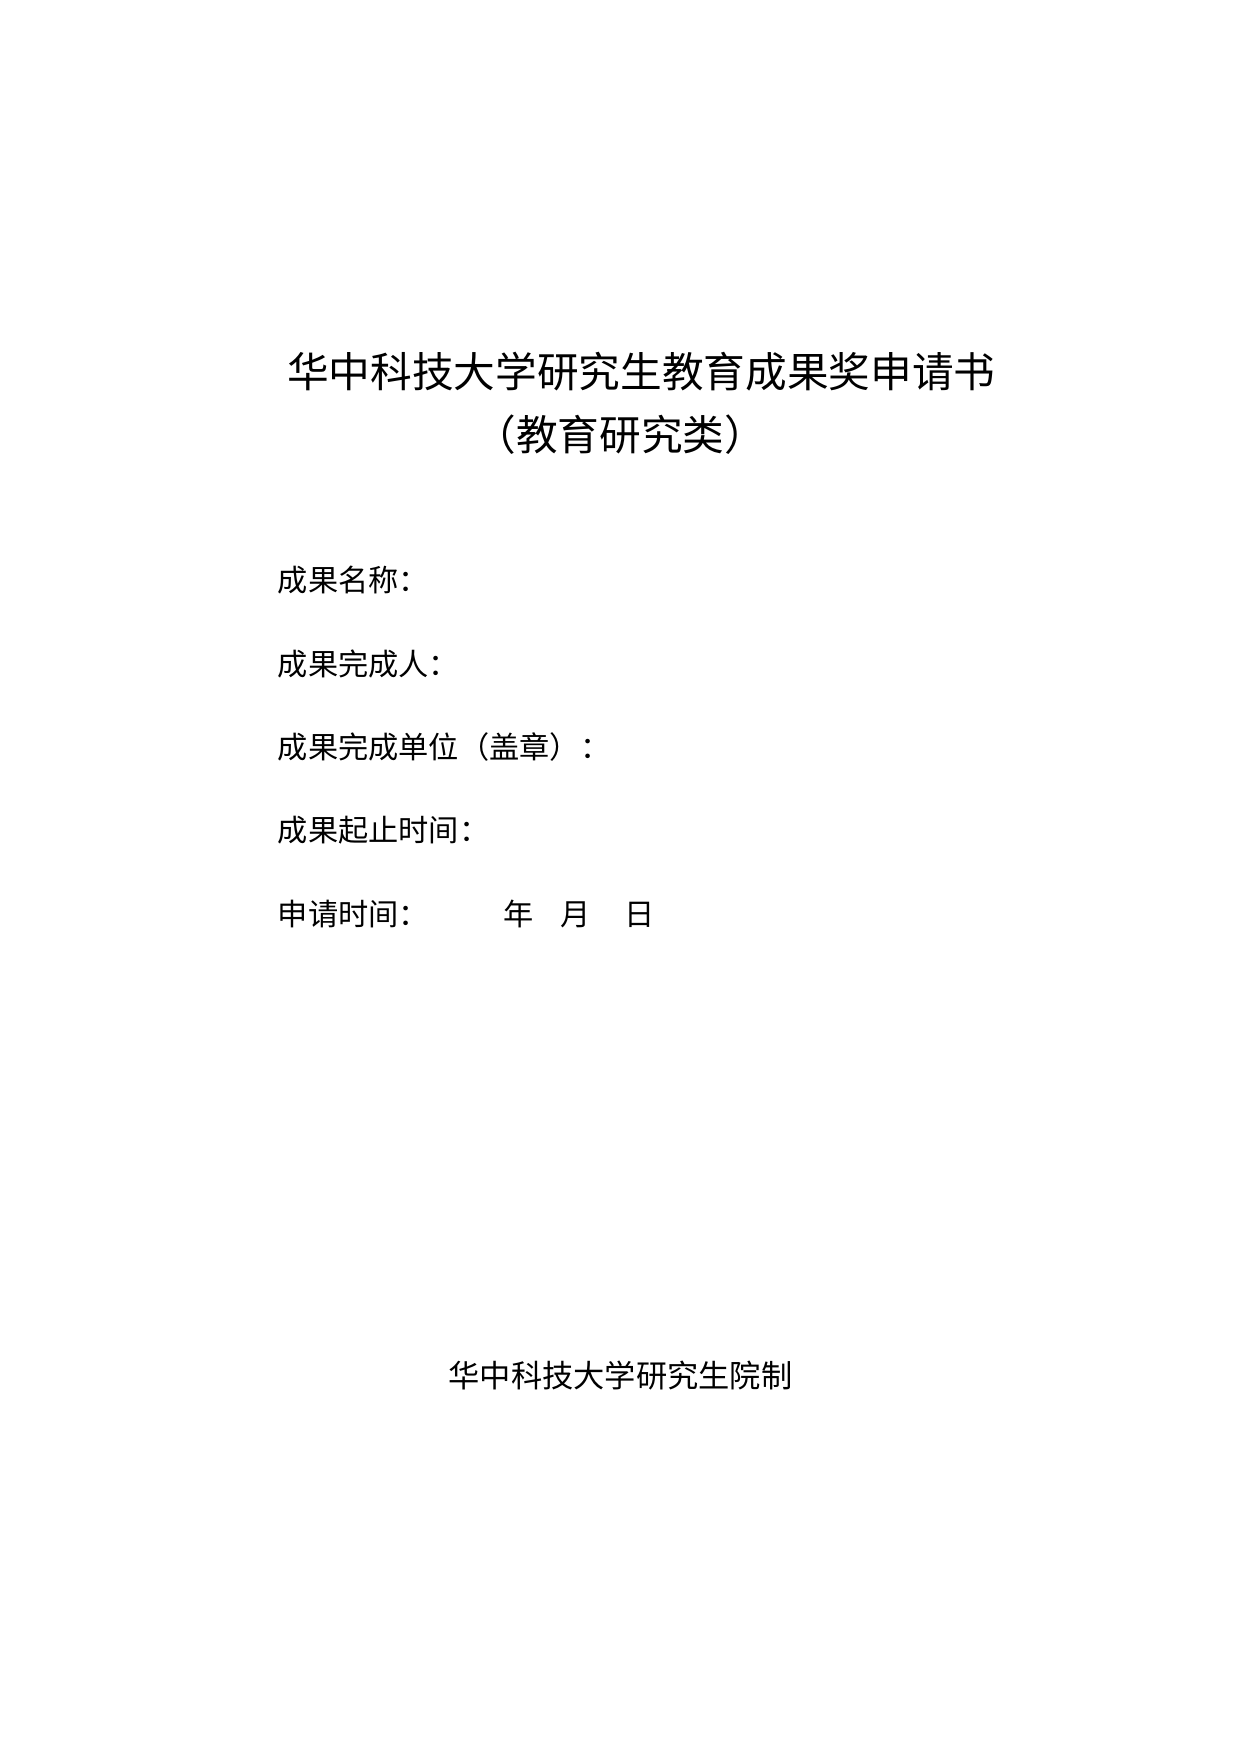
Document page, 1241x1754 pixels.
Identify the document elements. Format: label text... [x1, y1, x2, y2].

text （教育研究类） [165, 400, 1075, 463]
text 华中科技大学研究生院制 [165, 1338, 1075, 1400]
text 成果完成人： [165, 608, 1075, 692]
text 华中科技大学研究生教育成果奖申请书 [165, 338, 1075, 400]
text 申请时间： 年 月 日 [165, 858, 1075, 942]
text 成果起止时间： [165, 775, 1075, 858]
text 成果完成单位（盖章）： [165, 692, 1075, 775]
text 成果名称： [165, 525, 1075, 608]
